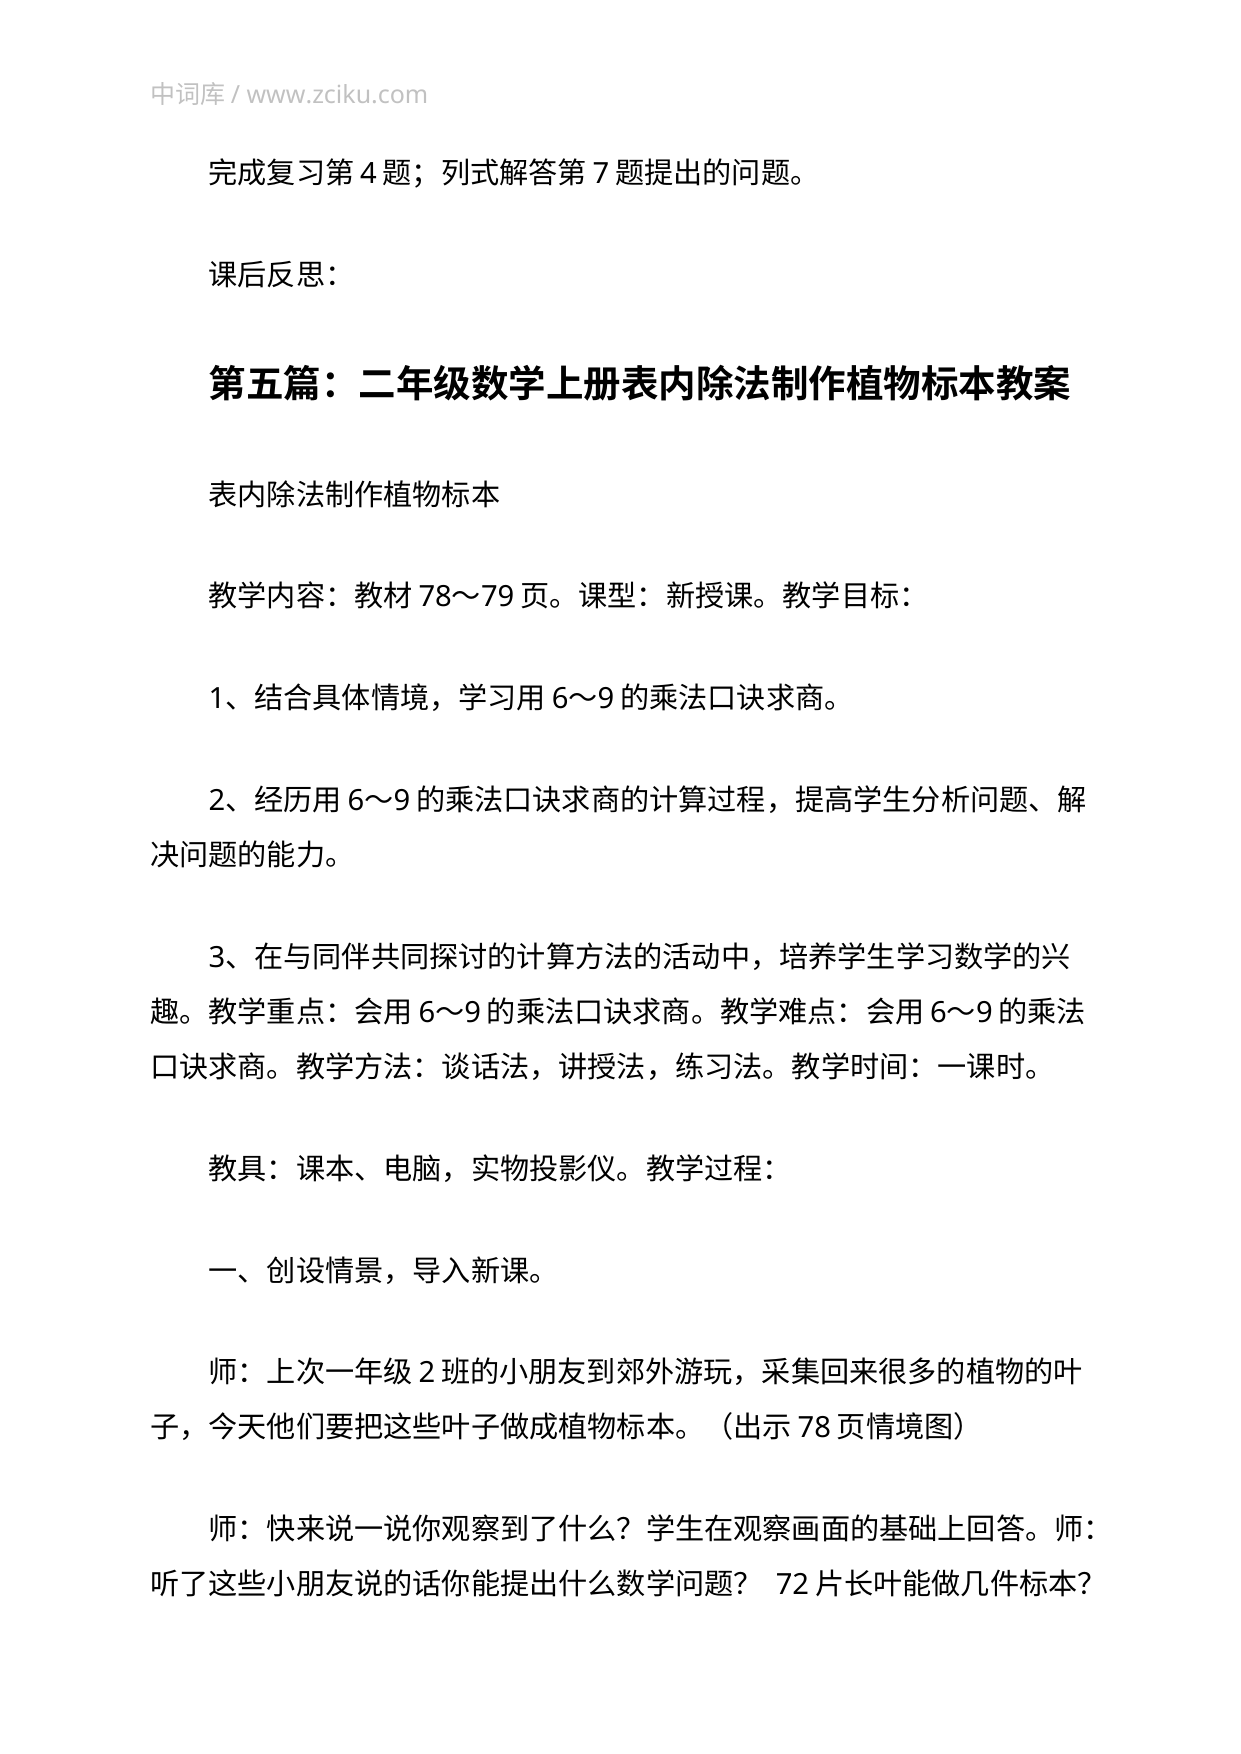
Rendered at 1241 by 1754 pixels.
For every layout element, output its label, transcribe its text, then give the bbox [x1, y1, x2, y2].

text 第五篇：二年级数学上册表内除法制作植物标本教案 [150, 354, 1090, 408]
text 课后反思： [150, 252, 1090, 294]
text 完成复习第4题；列式解答第7题提出的问题。 [150, 150, 1090, 192]
text 教学内容：教材78～79页。课型：新授课。教学目标： [150, 573, 1090, 615]
text 3、在与同伴共同探讨的计算方法的活动中，培养学生学习数学的兴趣。教学重点：会用6～9的乘法口诀求商。教学难点：会用6～9的乘法口诀求商。教学方法：谈话法，讲授法，练习法。教学时间：一课时。 [150, 934, 1090, 1086]
text 1、结合具体情境，学习用6～9的乘法口诀求商。 [150, 675, 1090, 717]
text 表内除法制作植物标本 [150, 471, 1090, 513]
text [150, 1506, 1090, 1603]
text 师：上次一年级2班的小朋友到郊外游玩，采集回来很多的植物的叶子，今天他们要把这些叶子做成植物标本。（出示78页情境图） [150, 1349, 1090, 1446]
text 教具：课本、电脑，实物投影仪。教学过程： [150, 1145, 1090, 1188]
text 2、经历用6～9的乘法口诀求商的计算过程，提高学生分析问题、解决问题的能力。 [150, 777, 1090, 874]
text 一、创设情景，导入新课。 [150, 1247, 1090, 1289]
